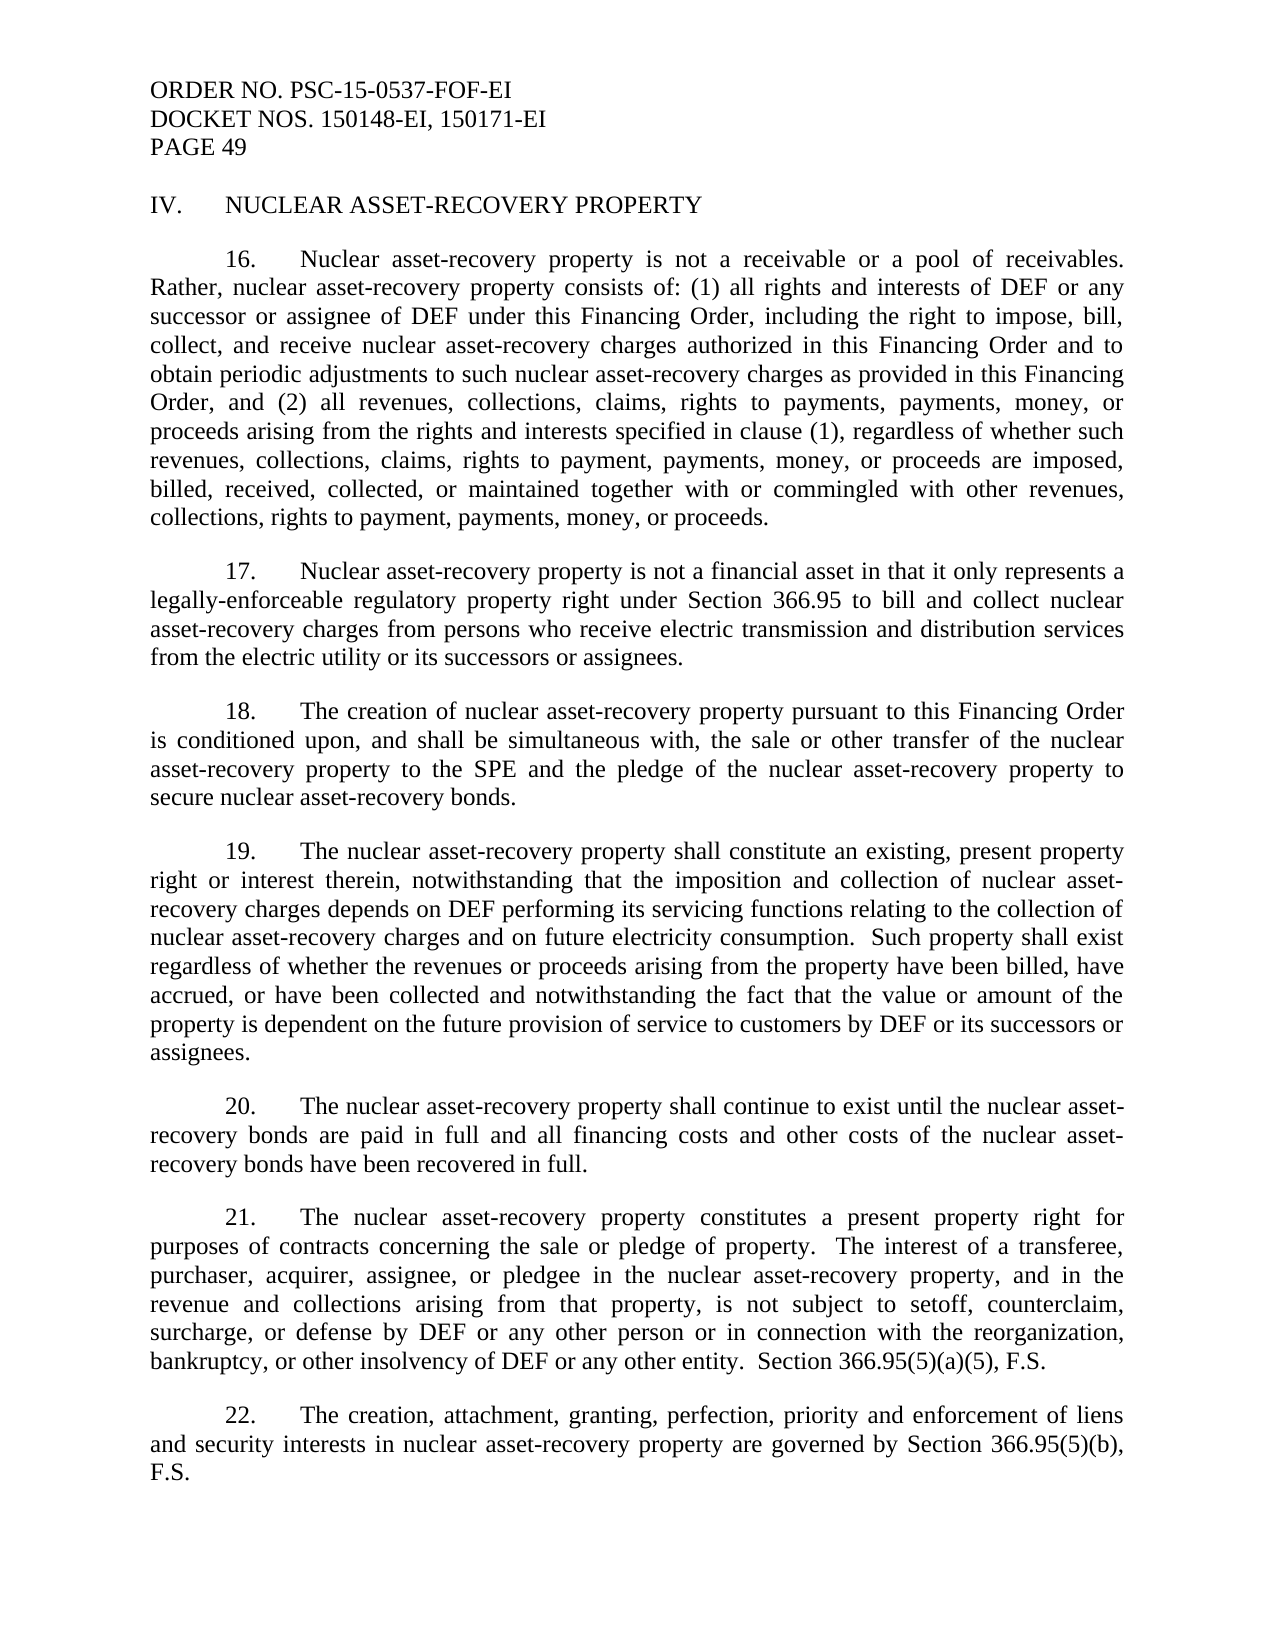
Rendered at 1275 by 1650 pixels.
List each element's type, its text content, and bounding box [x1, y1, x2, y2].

subtitle 17. Nuclear asset-recovery property is not a financial asset in that it only represents a legally-enforceable regulatory property right under Section 366.95 to bill and collect nuclear asset-recovery charges from persons who receive electric transmission and distribution services from the electric utility or its successors or assignees. [150, 556, 1125, 671]
subtitle 22. The creation, attachment, granting, perfection, priority and enforcement of liens and security interests in nuclear asset-recovery property are governed by Section 366.95(5)(b), F.S. [150, 1400, 1125, 1486]
subtitle 20. The nuclear asset-recovery property shall continue to exist until the nuclear asset-recovery bonds are paid in full and all financing costs and other costs of the nuclear asset-recovery bonds have been recovered in full. [150, 1091, 1125, 1177]
subtitle 21. The nuclear asset-recovery property constitutes a present property right for purposes of contracts concerning the sale or pledge of property. The interest of a transferee, purchaser, acquirer, assignee, or pledgee in the nuclear asset-recovery property, and in the revenue and collections arising from that property, is not subject to setoff, counterclaim, surcharge, or defense by DEF or any other person or in connection with the reorganization, bankruptcy, or other insolvency of DEF or any other entity. Section 366.95(5)(a)(5), F.S. [150, 1202, 1125, 1375]
text IV. NUCLEAR ASSET-RECOVERY PROPERTY [150, 190, 1125, 219]
subtitle 16. Nuclear asset-recovery property is not a receivable or a pool of receivables. Rather, nuclear asset-recovery property consists of: (1) all rights and interests of DEF or any successor or assignee of DEF under this Financing Order, including the right to impose, bill, collect, and receive nuclear asset-recovery charges authorized in this Financing Order and to obtain periodic adjustments to such nuclear asset-recovery charges as provided in this Financing Order, and (2) all revenues, collections, claims, rights to payments, payments, money, or proceeds arising from the rights and interests specified in clause (1), regardless of whether such revenues, collections, claims, rights to payment, payments, money, or proceeds are imposed, billed, received, collected, or maintained together with or commingled with other revenues, collections, rights to payment, payments, money, or proceeds. [150, 244, 1125, 531]
subtitle 19. The nuclear asset-recovery property shall constitute an existing, present property right or interest therein, notwithstanding that the imposition and collection of nuclear asset-recovery charges depends on DEF performing its servicing functions relating to the collection of nuclear asset-recovery charges and on future electricity consumption. Such property shall exist regardless of whether the revenues or proceeds arising from the property have been billed, have accrued, or have been collected and notwithstanding the fact that the value or amount of the property is dependent on the future provision of service to customers by DEF or its successors or assignees. [150, 836, 1125, 1066]
subtitle 18. The creation of nuclear asset-recovery property pursuant to this Financing Order is conditioned upon, and shall be simultaneous with, the sale or other transfer of the nuclear asset-recovery property to the SPE and the pledge of the nuclear asset-recovery property to secure nuclear asset-recovery bonds. [150, 696, 1125, 811]
